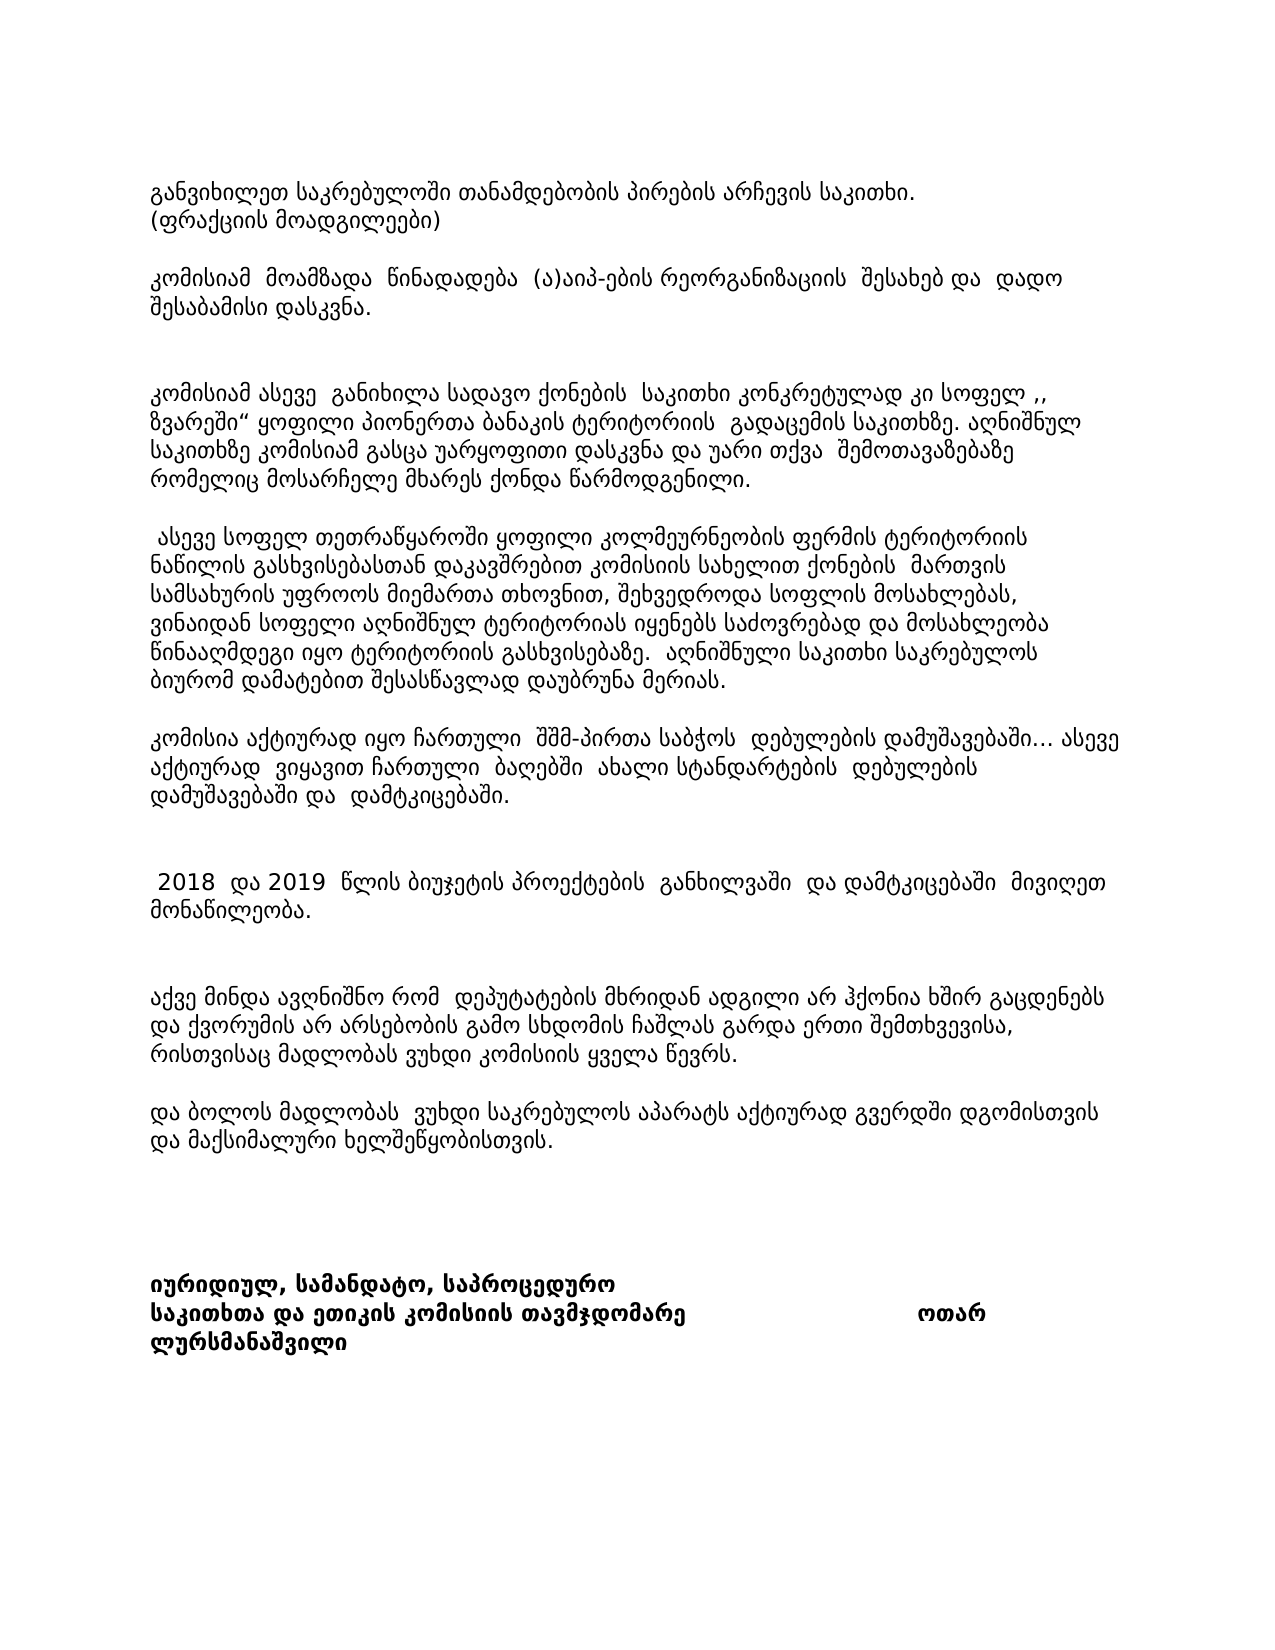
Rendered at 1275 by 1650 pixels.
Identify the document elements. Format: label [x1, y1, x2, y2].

text [150, 150, 1125, 1355]
